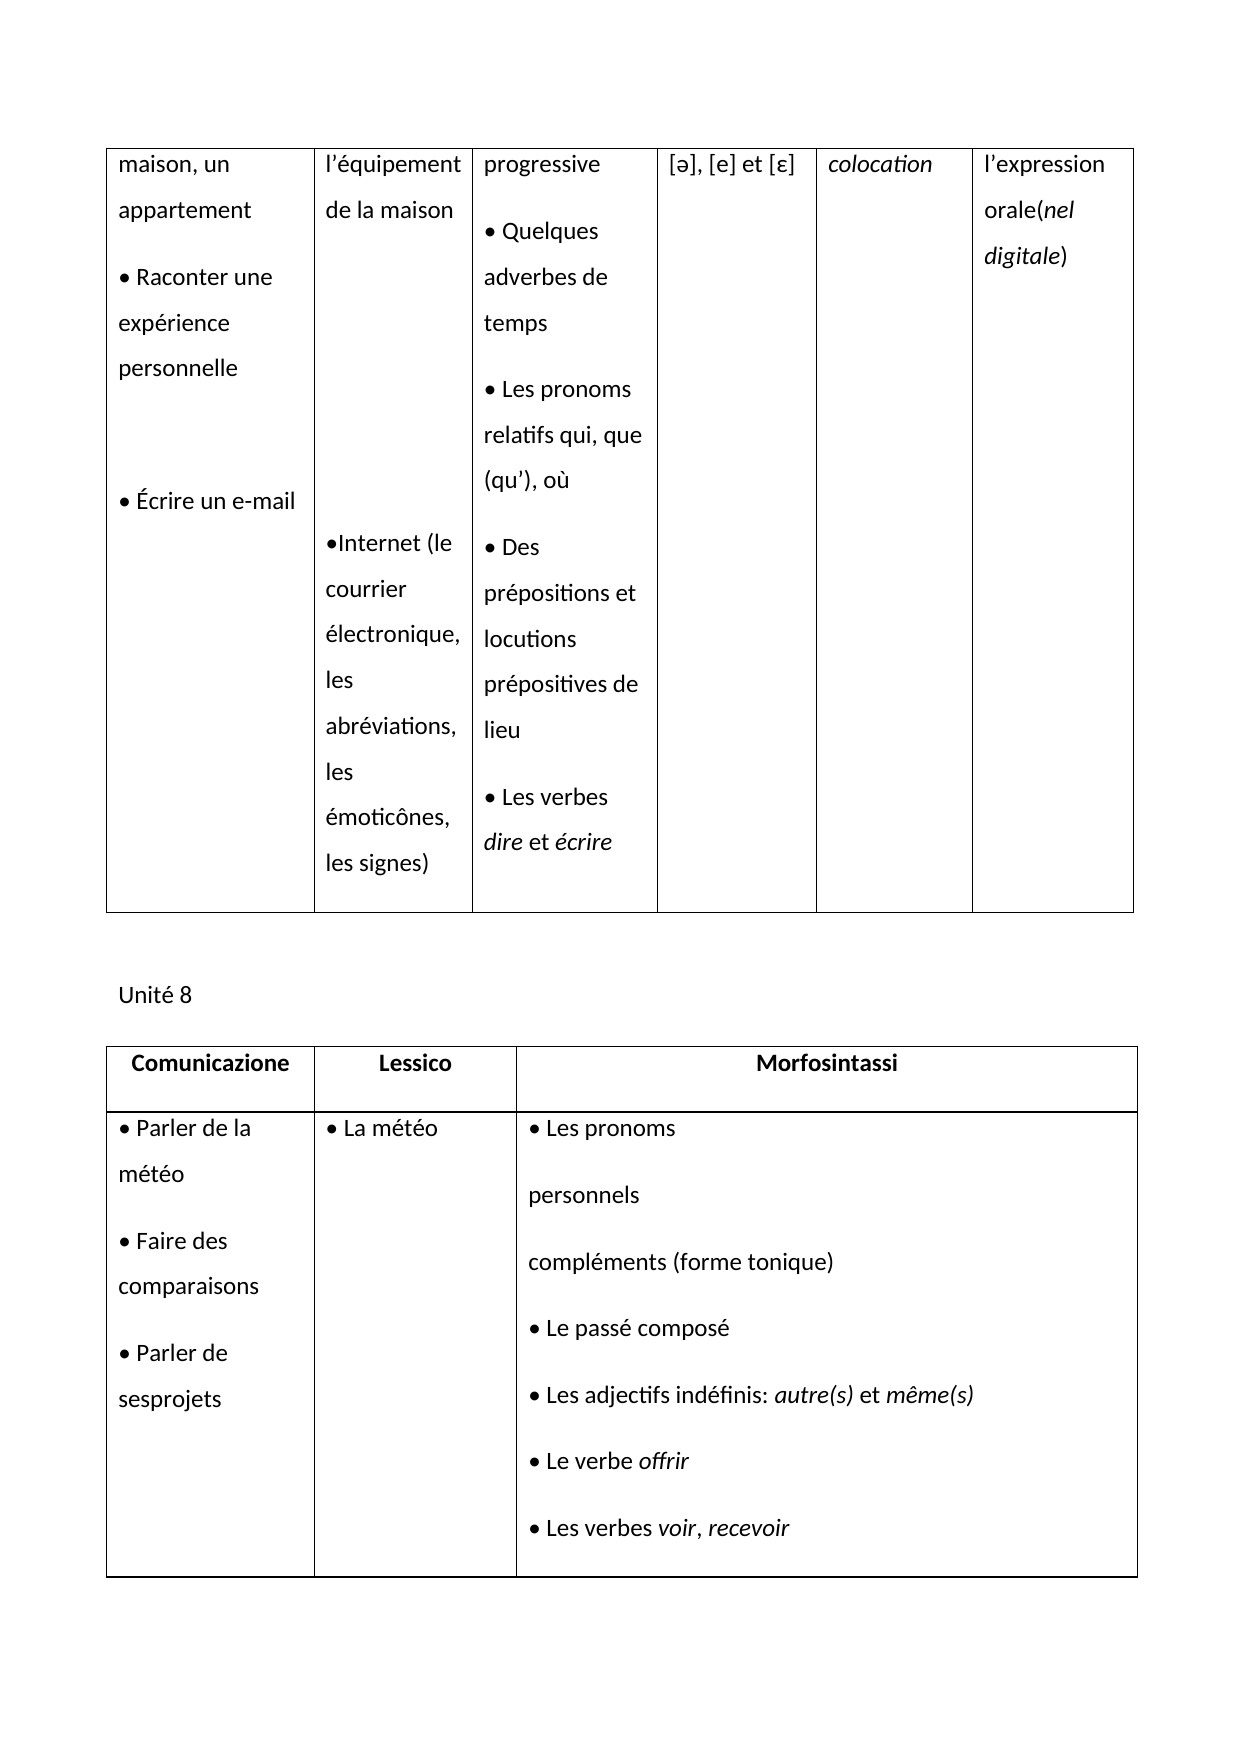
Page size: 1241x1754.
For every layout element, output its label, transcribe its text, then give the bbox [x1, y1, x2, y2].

table_header Comunicazione [107, 1047, 314, 1111]
text Unité 8 [118, 979, 1122, 1010]
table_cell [107, 149, 314, 912]
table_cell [473, 149, 657, 912]
table_cell • Les pronoms personnels compléments (forme tonique) • Le passé composé • Les adjectifs indéfinis: autre(s) et même(s) • Le verbe offrir • Les verbes voir, recevoir [517, 1113, 1137, 1576]
table_cell • Parler de la météo • Faire des comparaisons • Parler de sesprojets [107, 1113, 314, 1576]
table_cell • La météo [315, 1113, 516, 1576]
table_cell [973, 149, 1133, 912]
table_header Lessico [315, 1047, 516, 1111]
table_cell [658, 149, 816, 912]
table_header Morfosintassi [517, 1047, 1137, 1111]
table_cell • La colocation [817, 149, 972, 912]
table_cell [315, 149, 472, 912]
